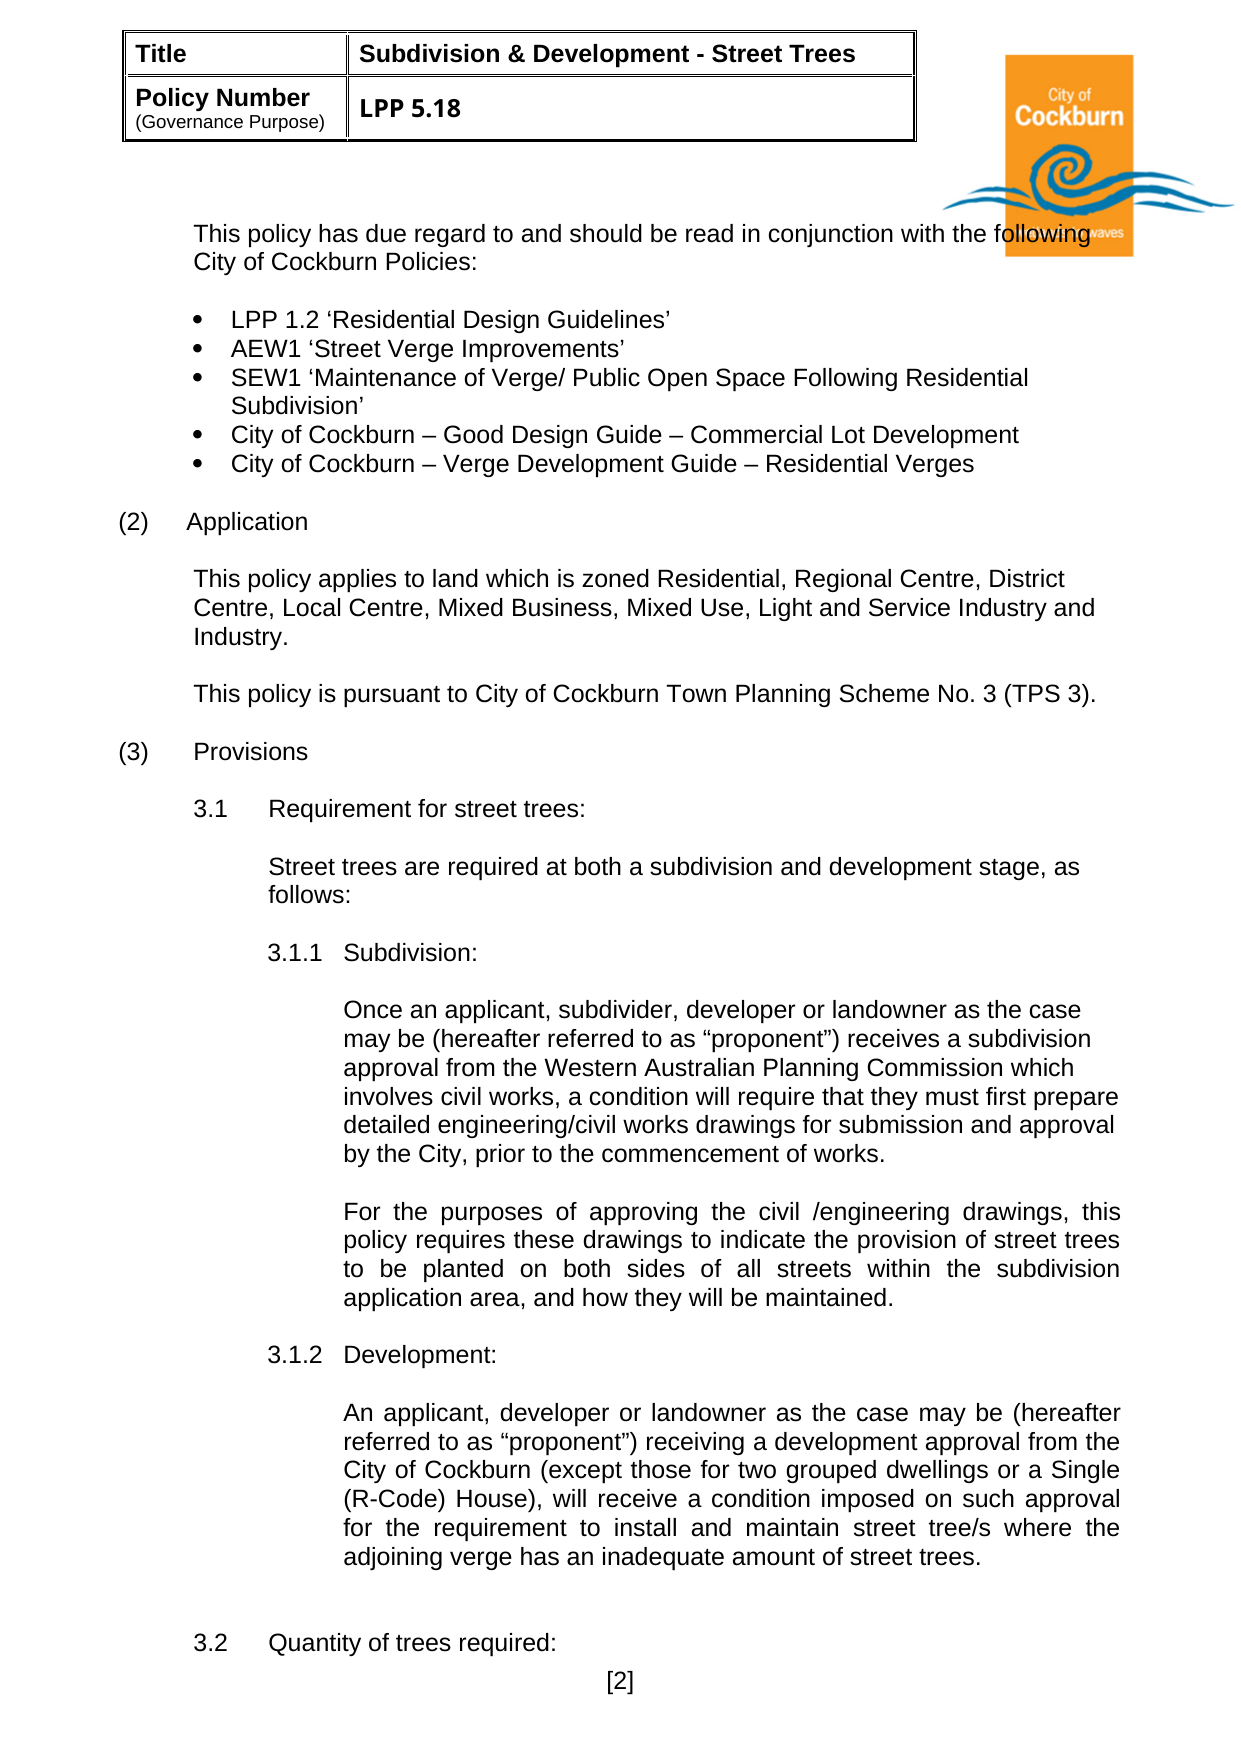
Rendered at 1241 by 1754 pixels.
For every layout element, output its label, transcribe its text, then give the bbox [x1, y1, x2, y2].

text This policy applies to land which is zoned Residential, Regional Centre, District Centre, Local Centre, Mixed Business, Mixed Use, Light and Service Industry and Industry. [193, 564, 1122, 650]
list City of Cockburn – Verge Development Guide – Residential Verges [193, 449, 1122, 478]
list This policy has due regard to and should be read in conjunction with the following City of Cockburn Policies: [193, 218, 1122, 276]
text This policy is pursuant to City of Cockburn Town Planning Scheme No. 3 (TPS 3). [193, 679, 1122, 708]
list 3.1.1 Subdivision: [193, 938, 1122, 967]
list City of Cockburn – Good Design Guide – Commercial Lot Development [193, 420, 1122, 449]
list LPP 1.2 ‘Residential Design Guidelines’ [193, 305, 1122, 334]
list Once an applicant, subdivider, developer or landowner as the case may be (hereafter referred to as “proponent”) receives a subdivision approval from the Western Australian Planning Commission which involves civil works, a condition will require that they must first prepare detailed engineering/civil works drawings for submission and approval by the City, prior to the commencement of works. [343, 995, 1122, 1168]
text (3) Provisions [118, 737, 1122, 765]
picture [924, 29, 1241, 293]
list 3.1.2 Development: [193, 1340, 1122, 1369]
text Street trees are required at both a subdivision and development stage, as follows: [268, 852, 1122, 909]
list For the purposes of approving the civil /engineering drawings, this policy requires these drawings to indicate the provision of street trees to be planted on both sides of all streets within the subdivision application area, and how they will be maintained. [343, 1197, 1122, 1312]
list AEW1 ‘Street Verge Improvements’ [193, 334, 1122, 362]
list Application [118, 507, 1122, 535]
text An applicant, developer or landowner as the case may be (hereafter referred to as “proponent”) receiving a development approval from the City of Cockburn (except those for two grouped dwellings or a Single (R-Code) House), will receive a condition imposed on such approval for the requirement to install and maintain street tree/s where the adjoining verge has an inadequate amount of street trees. [343, 1398, 1122, 1570]
list Quantity of trees required: [193, 1628, 1122, 1657]
list Requirement for street trees: [193, 794, 1122, 823]
list SEW1 ‘Maintenance of Verge/ Public Open Space Following Residential Subdivision’ [193, 362, 1122, 420]
